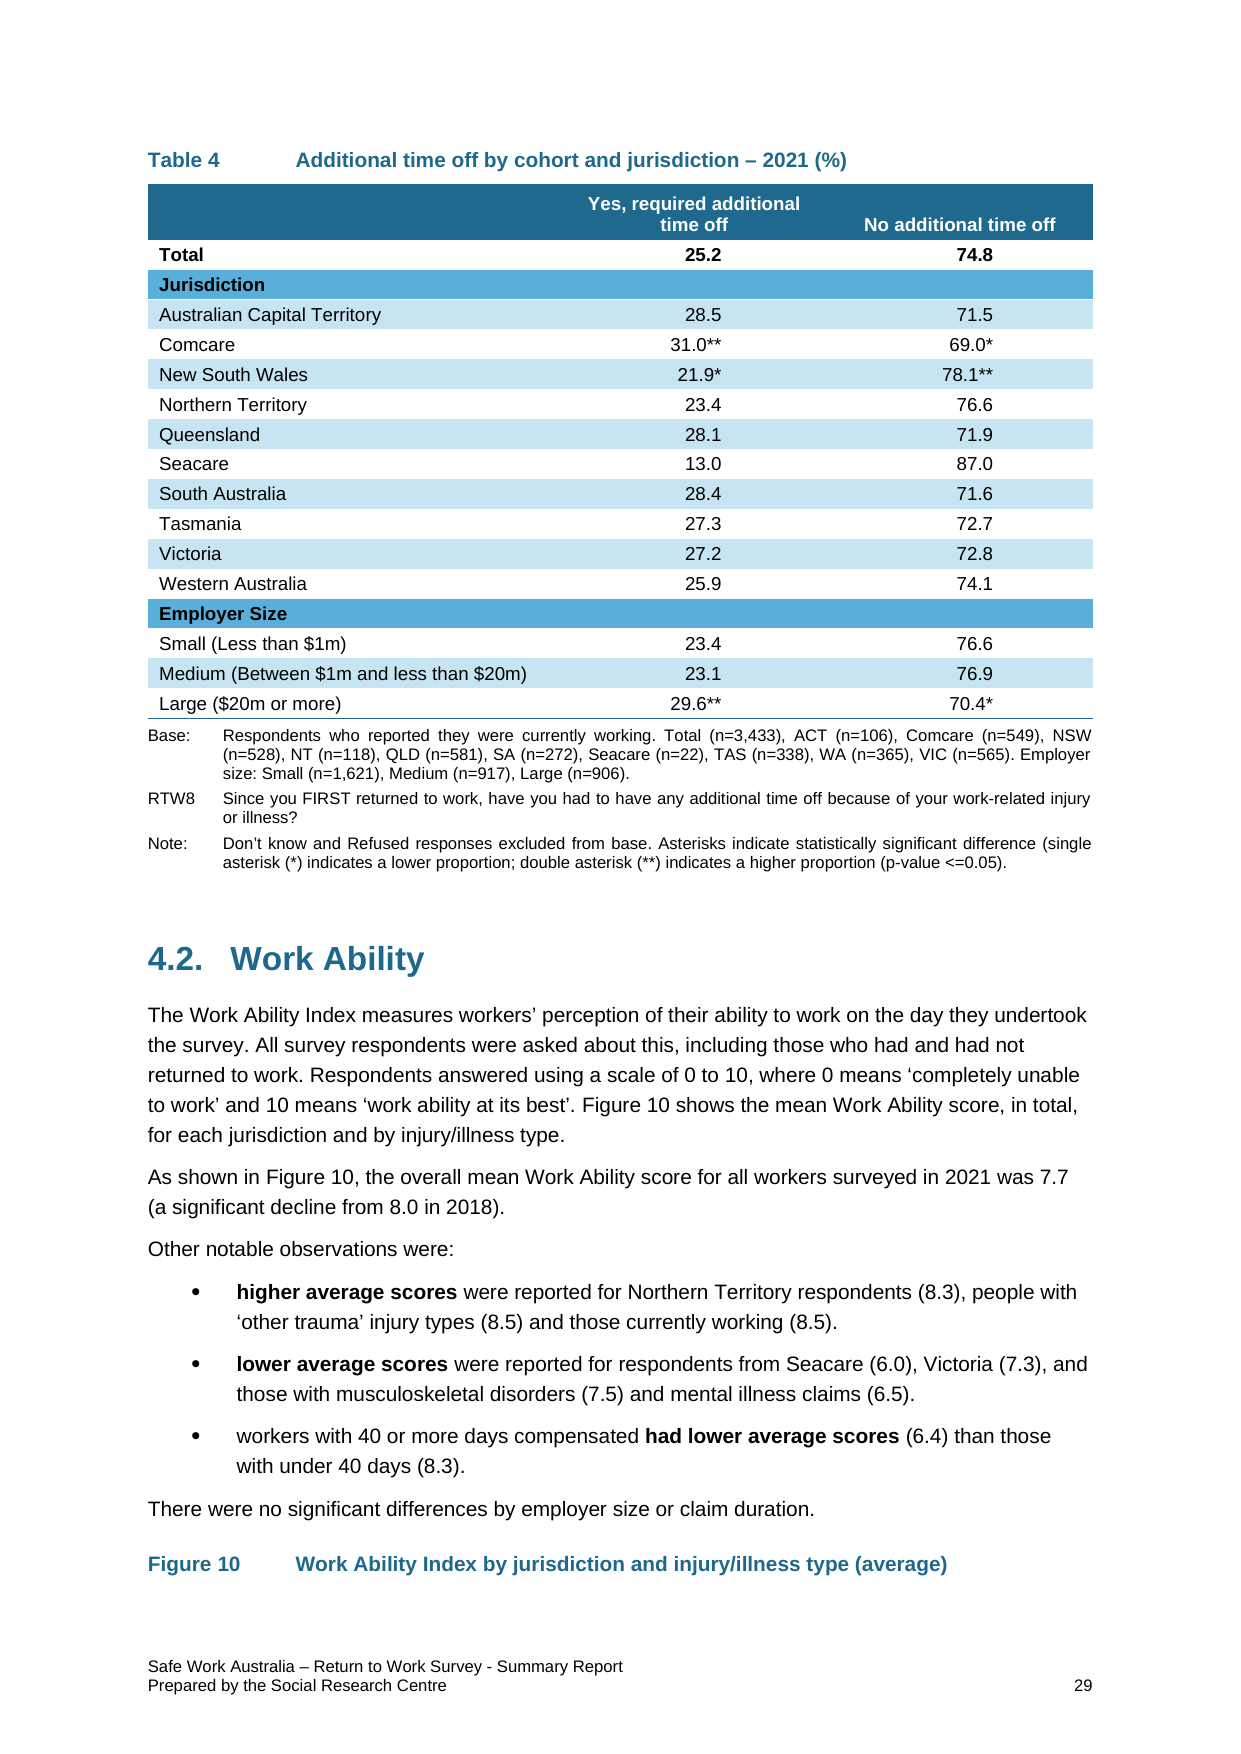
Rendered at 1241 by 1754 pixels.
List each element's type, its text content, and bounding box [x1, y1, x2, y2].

text The Work Ability Index measures workers’ perception of their ability to work on the day they undertook the survey. All survey respondents were asked about this, including those who had and had not returned to work. Respondents answered using a scale of 0 to 10, where 0 means ‘completely unable to work’ and 10 means ‘work ability at its best’. Figure 10 shows the mean Work Ability score, in total, for each jurisdiction and by injury/illness type. [148, 1003, 1092, 1146]
table_cell Victoria [148, 539, 561, 569]
text Figure 10 Work Ability Index by jurisdiction and injury/illness type (average) [148, 1552, 1092, 1576]
table_cell 28.4 [561, 479, 827, 509]
table_cell 74.1 [827, 569, 1093, 598]
text There were no significant differences by employer size or claim duration. [148, 1497, 1092, 1521]
text workers with 40 or more days compensated had lower average scores (6.4) than those with under 40 days (8.3). [192, 1424, 1092, 1478]
table_cell New South Wales [148, 359, 561, 389]
table_cell 74.8 [827, 240, 1093, 270]
text Base: Respondents who reported they were currently working. Total (n=3,433), ACT (n=106), Comcare (n=549), NSW (n=528), NT (n=118), QLD (n=581), SA (n=272), Seacare (n=22), TAS (n=338), WA (n=365), VIC (n=565). Employer size: Small (n=1,621), Medium (n=917), Large (n=906). [148, 725, 1092, 783]
table_cell Total [148, 240, 561, 270]
table_cell 28.5 [561, 300, 827, 329]
text As shown in Figure 10, the overall mean Work Ability score for all workers surveyed in 2021 was 7.7 (a significant decline from 8.0 in 2018). [148, 1165, 1092, 1219]
table_cell [827, 270, 1093, 299]
table_cell 27.2 [561, 539, 827, 569]
text Other notable observations were: [148, 1237, 1092, 1261]
table_cell 13.0 [561, 449, 827, 479]
table_cell 87.0 [827, 449, 1093, 479]
table_cell Employer Size [148, 599, 561, 628]
table_cell [827, 599, 1093, 628]
table_cell Large ($20m or more) [148, 688, 561, 718]
table_cell 78.1** [827, 359, 1093, 389]
text RTW8 Since you FIRST returned to work, have you had to have any additional time off because of your work-related injury or illness? [148, 789, 1092, 827]
table_cell 76.6 [827, 389, 1093, 419]
table_cell 76.6 [827, 629, 1093, 658]
table_cell [561, 599, 827, 628]
table_cell Tasmania [148, 509, 561, 539]
table_cell 29.6** [561, 688, 827, 718]
table_cell 71.6 [827, 479, 1093, 509]
table_cell South Australia [148, 479, 561, 509]
table_cell 72.7 [827, 509, 1093, 539]
table_cell [561, 270, 827, 299]
table_cell 27.3 [561, 509, 827, 539]
table_cell 21.9* [561, 359, 827, 389]
table_cell Queensland [148, 419, 561, 449]
table_cell 25.9 [561, 569, 827, 598]
text lower average scores were reported for respondents from Seacare (6.0), Victoria (7.3), and those with musculoskeletal disorders (7.5) and mental illness claims (6.5). [192, 1352, 1092, 1406]
table_cell 23.4 [561, 629, 827, 658]
table_cell 31.0** [561, 330, 827, 359]
table_cell Jurisdiction [148, 270, 561, 299]
table_header [148, 184, 561, 240]
table_cell 28.1 [561, 419, 827, 449]
table_cell 71.9 [827, 419, 1093, 449]
subtitle Work Ability [148, 939, 1092, 978]
table_cell 76.9 [827, 658, 1093, 688]
text Note: Don’t know and Refused responses excluded from base. Asterisks indicate statistically significant difference (single asterisk (*) indicates a lower proportion; double asterisk (**) indicates a higher proportion (p-value <=0.05). [148, 834, 1092, 872]
table_cell 70.4* [827, 688, 1093, 718]
table_cell 25.2 [561, 240, 827, 270]
table_cell Comcare [148, 330, 561, 359]
table_cell Northern Territory [148, 389, 561, 419]
table_cell Australian Capital Territory [148, 300, 561, 329]
table_cell 23.1 [561, 658, 827, 688]
table_cell 71.5 [827, 300, 1093, 329]
table_cell Western Australia [148, 569, 561, 598]
table_header No additional time off [827, 184, 1093, 240]
table_cell 23.4 [561, 389, 827, 419]
text higher average scores were reported for Northern Territory respondents (8.3), people with ‘other trauma’ injury types (8.5) and those currently working (8.5). [192, 1279, 1092, 1333]
text Table 4 Additional time off by cohort and jurisdiction – 2021 (%) [148, 148, 1092, 172]
table_cell Medium (Between $1m and less than $20m) [148, 658, 561, 688]
table_cell 69.0* [827, 330, 1093, 359]
table_header Yes, required additional time off [561, 184, 827, 240]
table_cell 72.8 [827, 539, 1093, 569]
table_cell Small (Less than $1m) [148, 629, 561, 658]
table_cell Seacare [148, 449, 561, 479]
